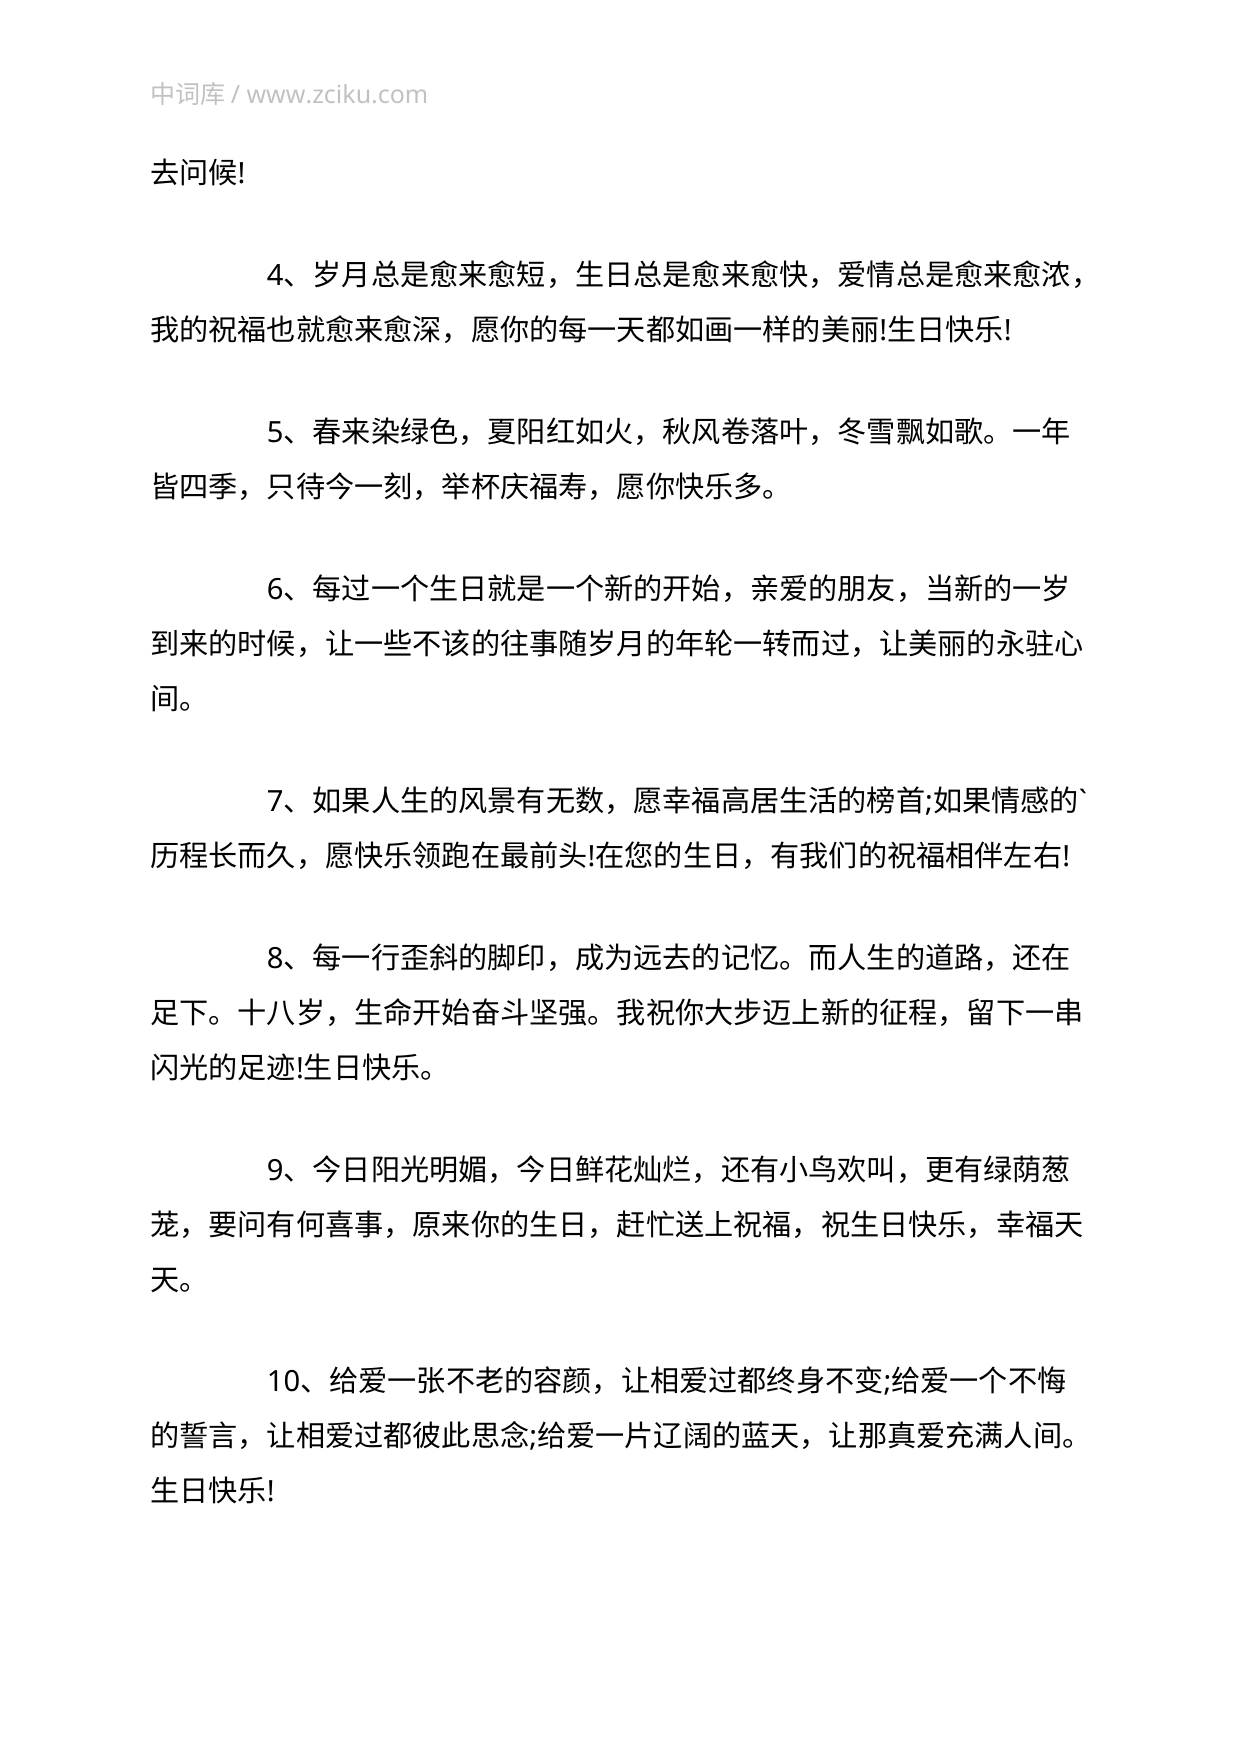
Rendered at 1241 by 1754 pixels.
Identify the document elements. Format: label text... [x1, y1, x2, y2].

text 5、春来染绿色，夏阳红如火，秋风卷落叶，冬雪飘如歌。一年皆四季，只待今一刻，举杯庆福寿，愿你快乐多。 [150, 409, 1090, 506]
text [150, 150, 1090, 192]
text 8、每一行歪斜的脚印，成为远去的记忆。而人生的道路，还在足下。十八岁，生命开始奋斗坚强。我祝你大步迈上新的征程，留下一串闪光的足迹!生日快乐。 [150, 934, 1090, 1087]
text 4、岁月总是愈来愈短，生日总是愈来愈快，爱情总是愈来愈浓，我的祝福也就愈来愈深，愿你的每一天都如画一样的美丽!生日快乐! [150, 252, 1090, 349]
text 9、今日阳光明媚，今日鲜花灿烂，还有小鸟欢叫，更有绿荫葱茏，要问有何喜事，原来你的生日，赶忙送上祝福，祝生日快乐，幸福天天。 [150, 1146, 1090, 1298]
text 10、给爱一张不老的容颜，让相爱过都终身不变;给爱一个不悔的誓言，让相爱过都彼此思念;给爱一片辽阔的蓝天，让那真爱充满人间。生日快乐! [150, 1358, 1090, 1510]
text 7、如果人生的风景有无数，愿幸福高居生活的榜首;如果情感的`历程长而久，愿快乐领跑在最前头!在您的生日，有我们的祝福相伴左右! [150, 777, 1090, 875]
text 6、每过一个生日就是一个新的开始，亲爱的朋友，当新的一岁到来的时候，让一些不该的往事随岁月的年轮一转而过，让美丽的永驻心间。 [150, 566, 1090, 718]
